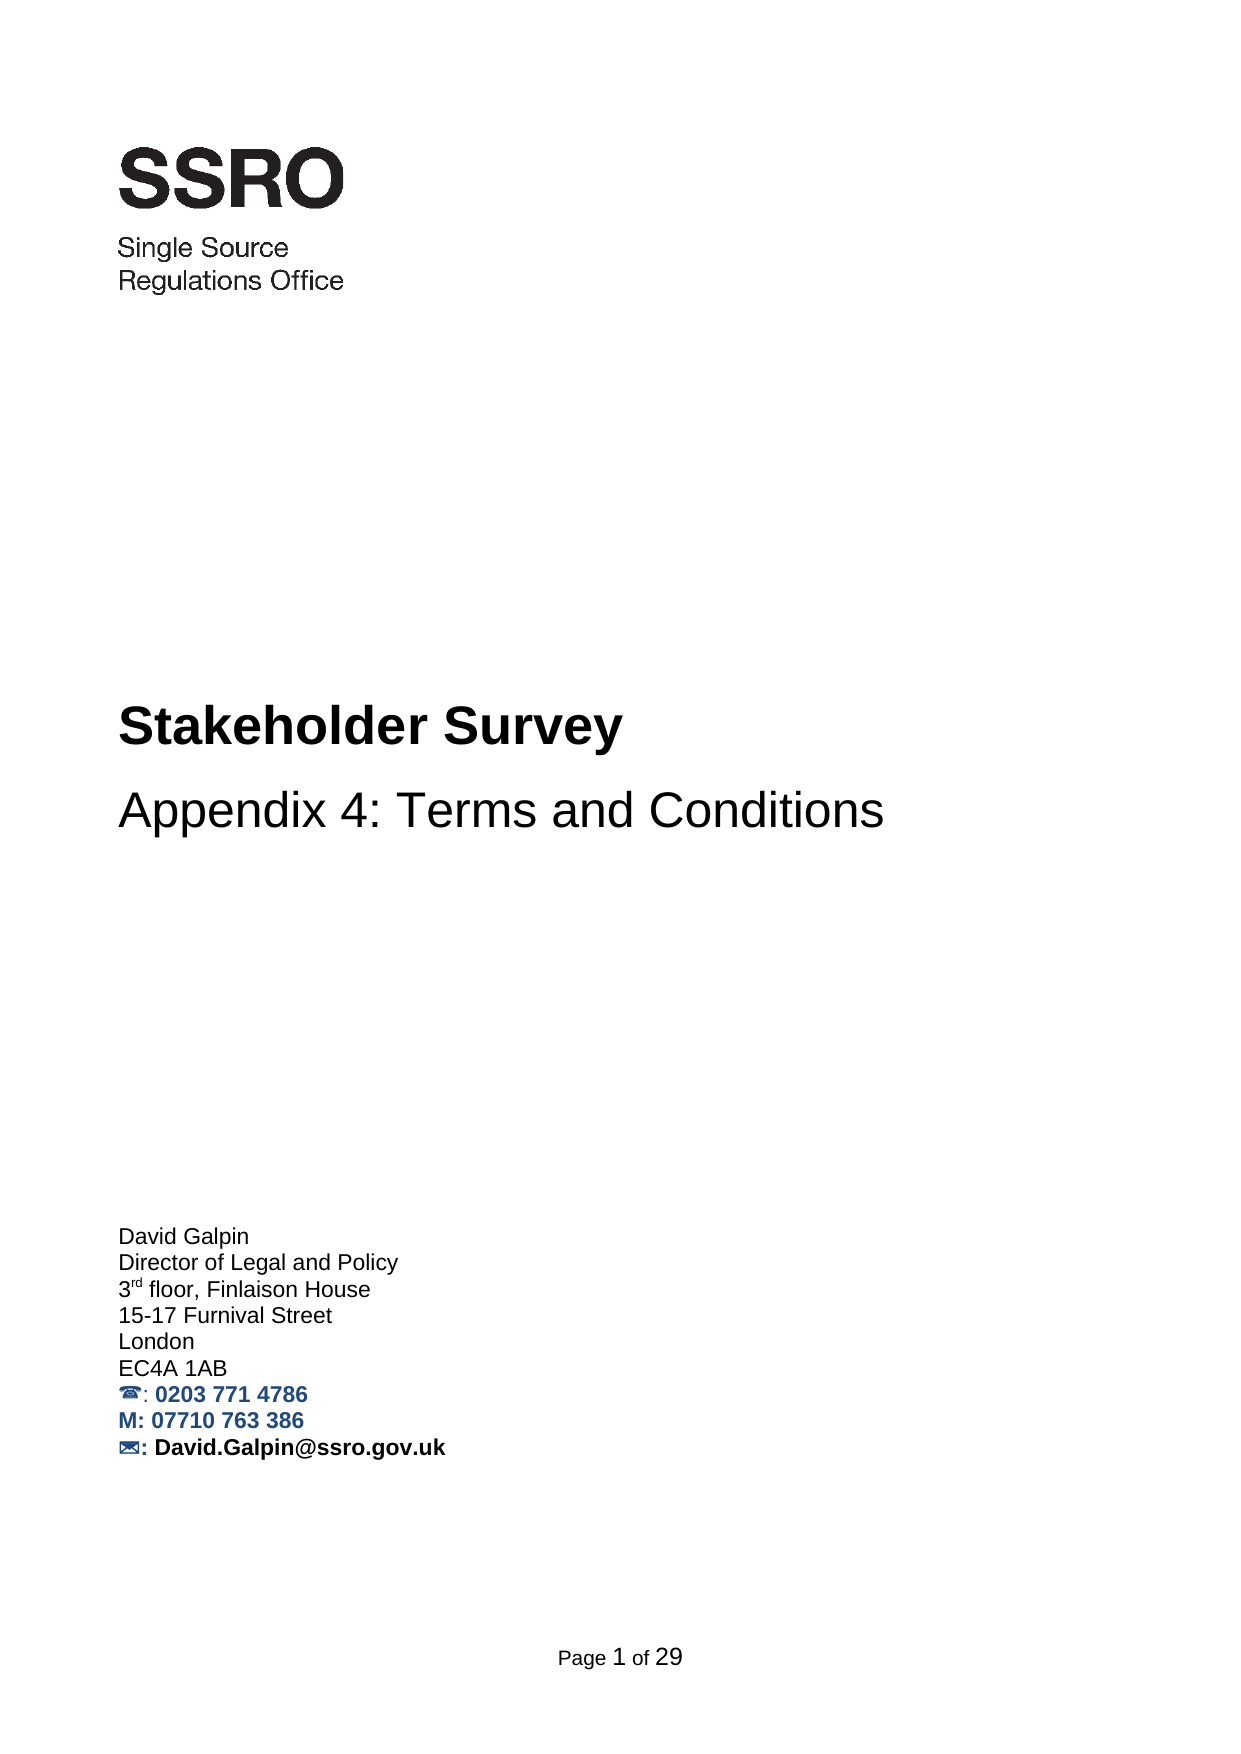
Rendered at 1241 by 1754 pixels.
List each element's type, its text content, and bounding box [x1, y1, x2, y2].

text 3rd floor, Finlaison House [118, 1276, 1122, 1302]
text : David.Galpin@ssro.gov.uk [118, 1434, 1122, 1460]
text : 0203 771 4786 [118, 1381, 1122, 1407]
title Stakeholder Survey [118, 693, 1122, 756]
text EC4A 1AB [118, 1354, 1122, 1381]
text Director of Legal and Policy [118, 1249, 1122, 1276]
text David Galpin [118, 1223, 1122, 1249]
title Appendix 4: Terms and Conditions [118, 781, 1122, 838]
text 15-17 Furnival Street [118, 1302, 1122, 1328]
text M: 07710 763 386 [118, 1407, 1122, 1434]
text London [118, 1328, 1122, 1354]
picture [118, 147, 344, 295]
